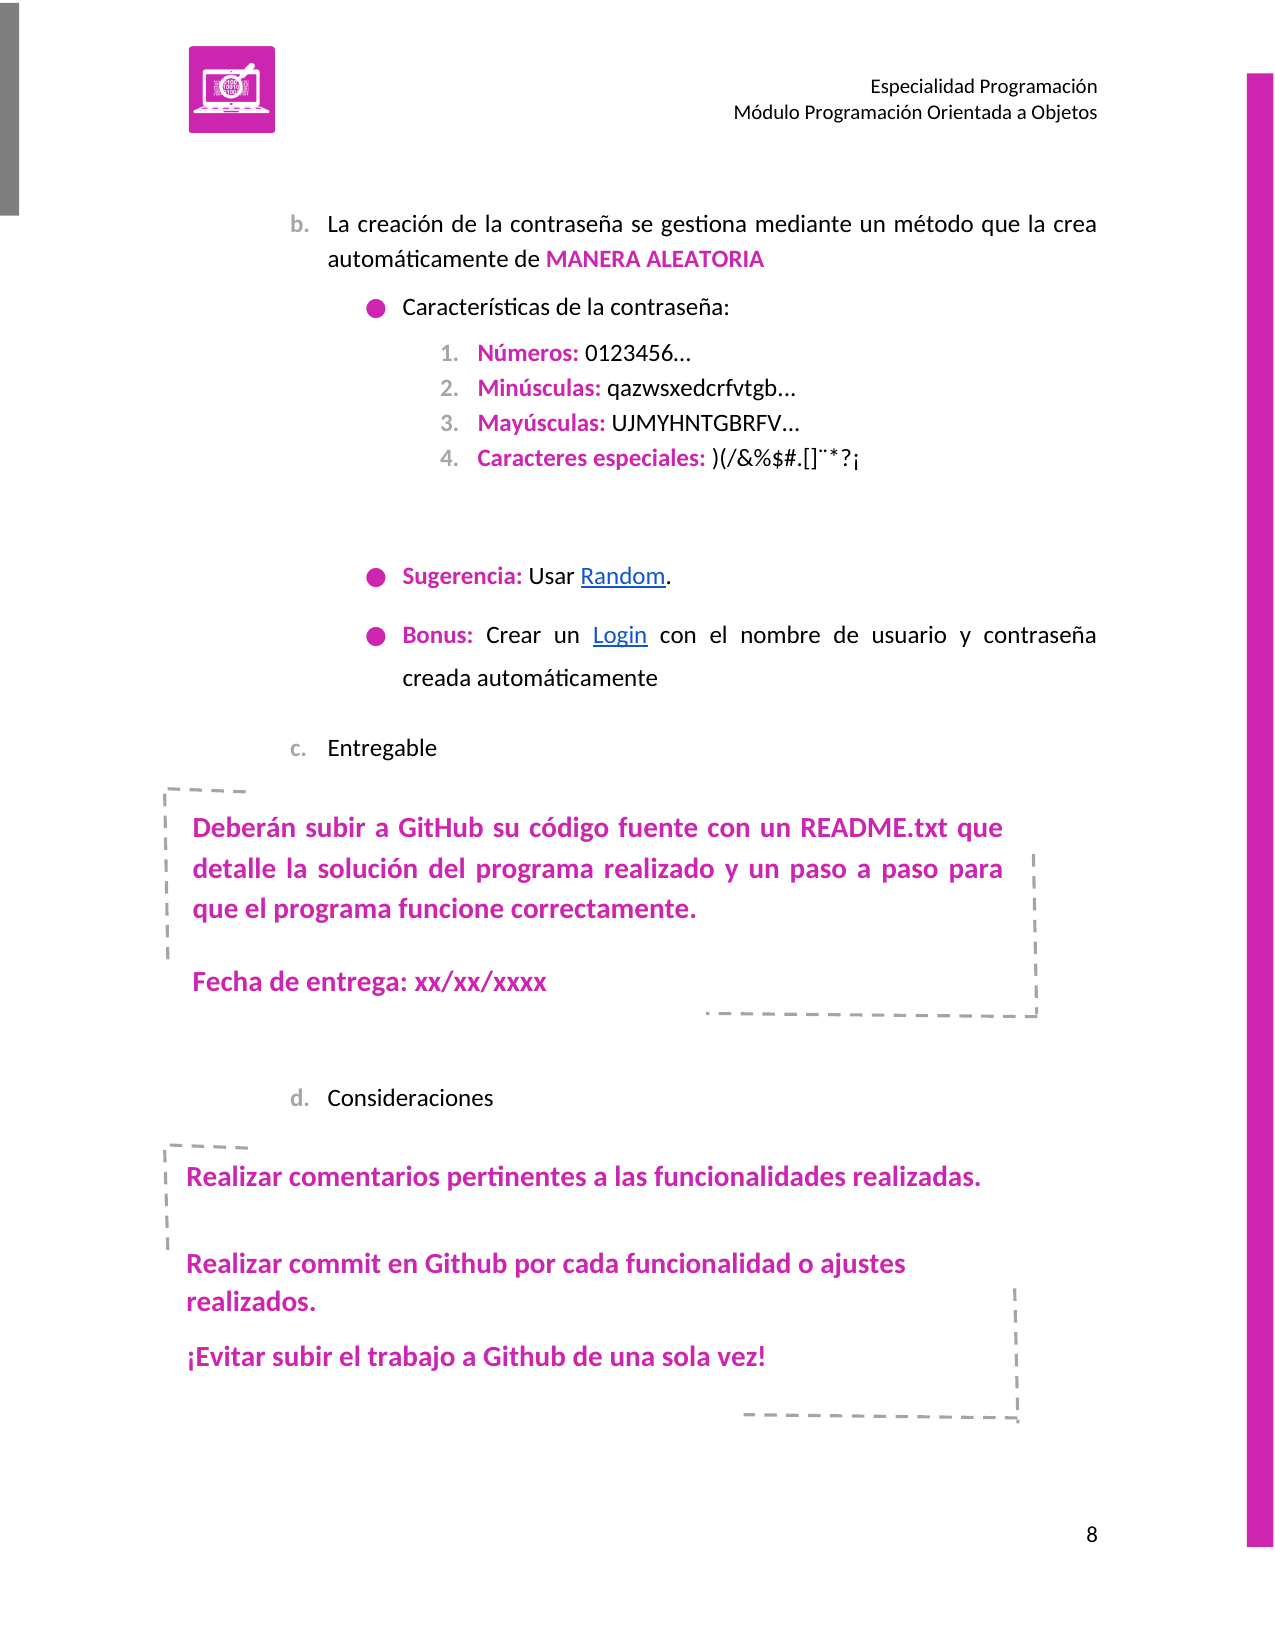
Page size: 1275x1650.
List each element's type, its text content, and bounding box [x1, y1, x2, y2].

list Sugerencia: Usar Random. [365, 547, 1098, 599]
picture [188, 46, 275, 133]
list Minúsculas: qazwsxedcrfvtgb... [440, 372, 1098, 403]
list Consideraciones [290, 1082, 1098, 1113]
list Entregable [290, 732, 1098, 763]
list Caracteres especiales: )(/&%$#.[]¨*?¡ [440, 442, 1098, 473]
list Características de la contraseña: [365, 279, 1098, 330]
list Números: 0123456… [440, 337, 1098, 368]
list La creación de la contraseña se gestiona mediante un método que la crea automáticamente de MANERA ALEATORIA [290, 209, 1098, 274]
list Mayúsculas: UJMYHNTGBRFV... [440, 407, 1098, 438]
list Bonus: Crear un Login con el nombre de usuario y contraseña creada automáticamente [365, 606, 1098, 693]
